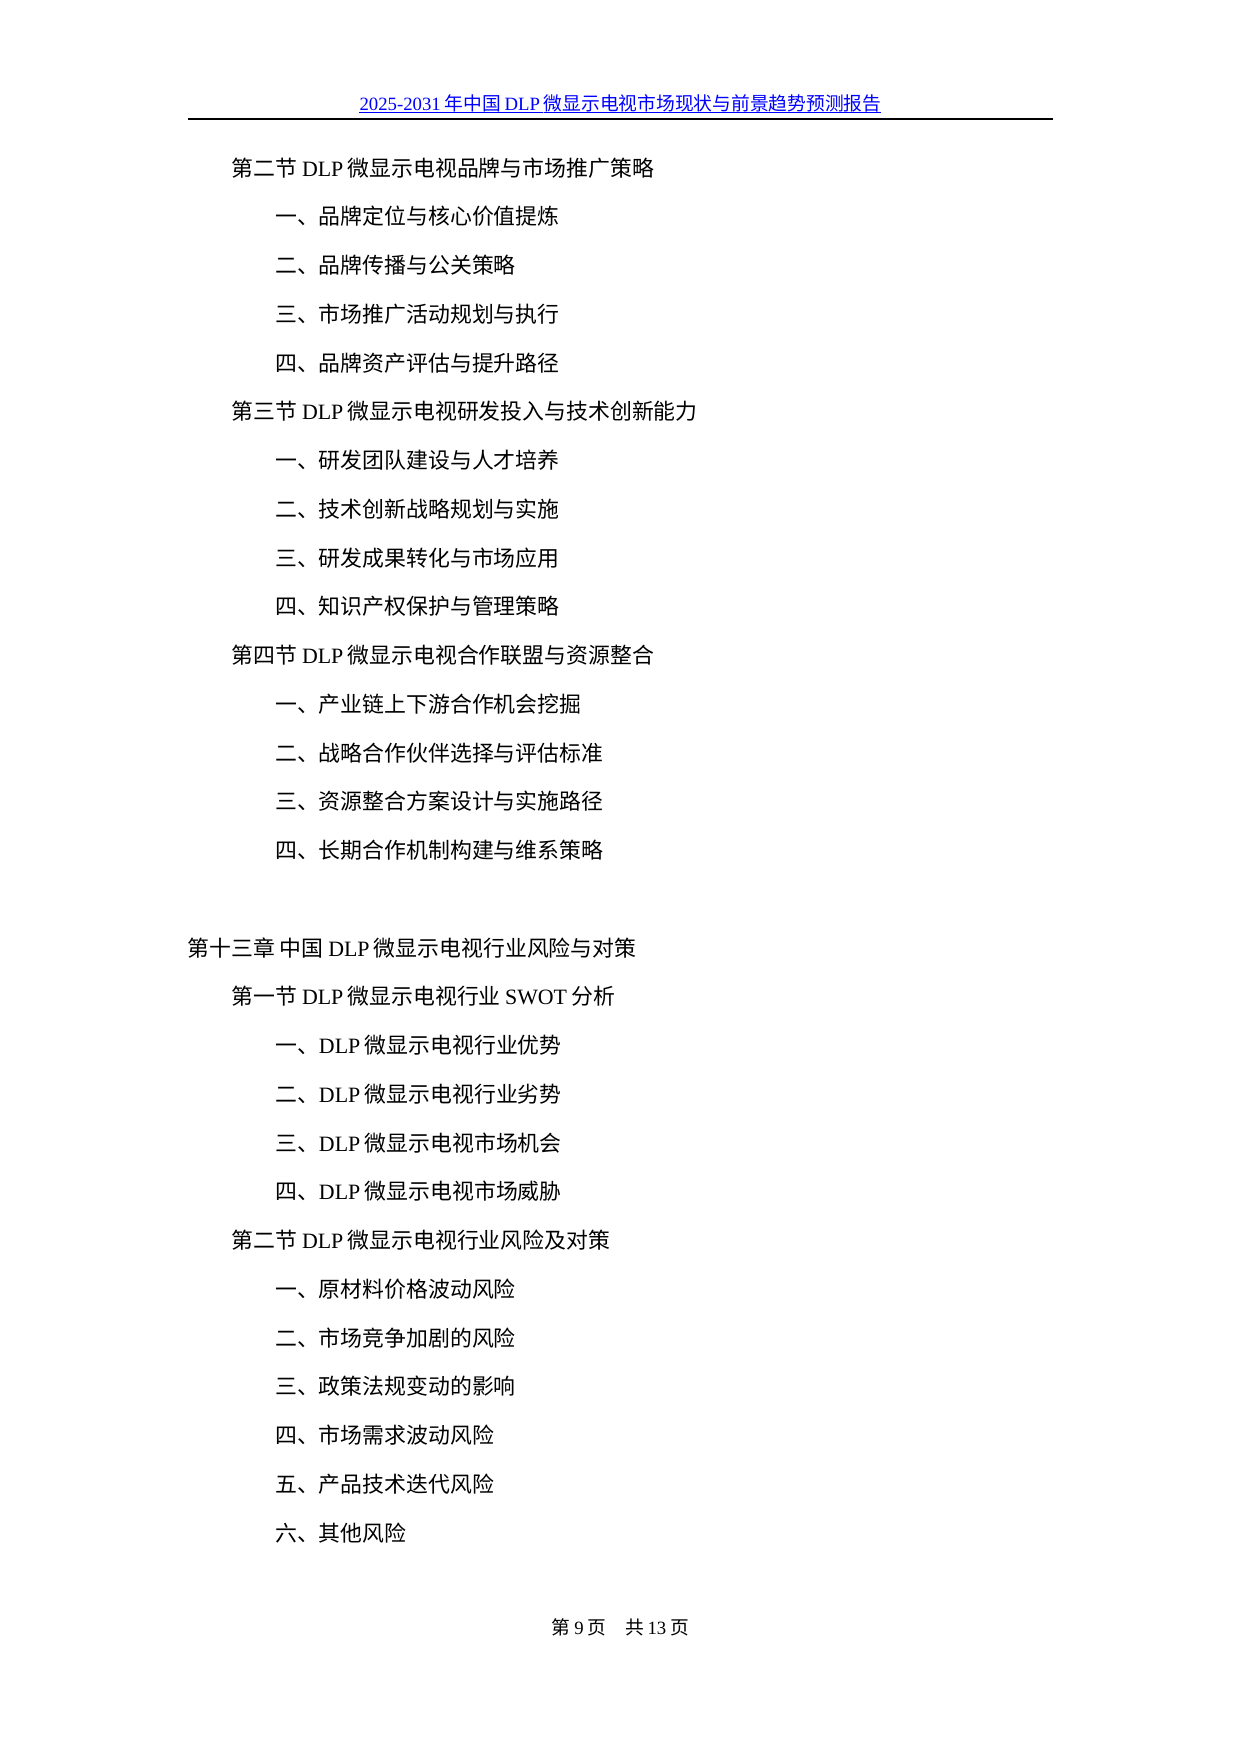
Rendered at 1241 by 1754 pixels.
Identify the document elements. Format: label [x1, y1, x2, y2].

text [187, 150, 1053, 1548]
